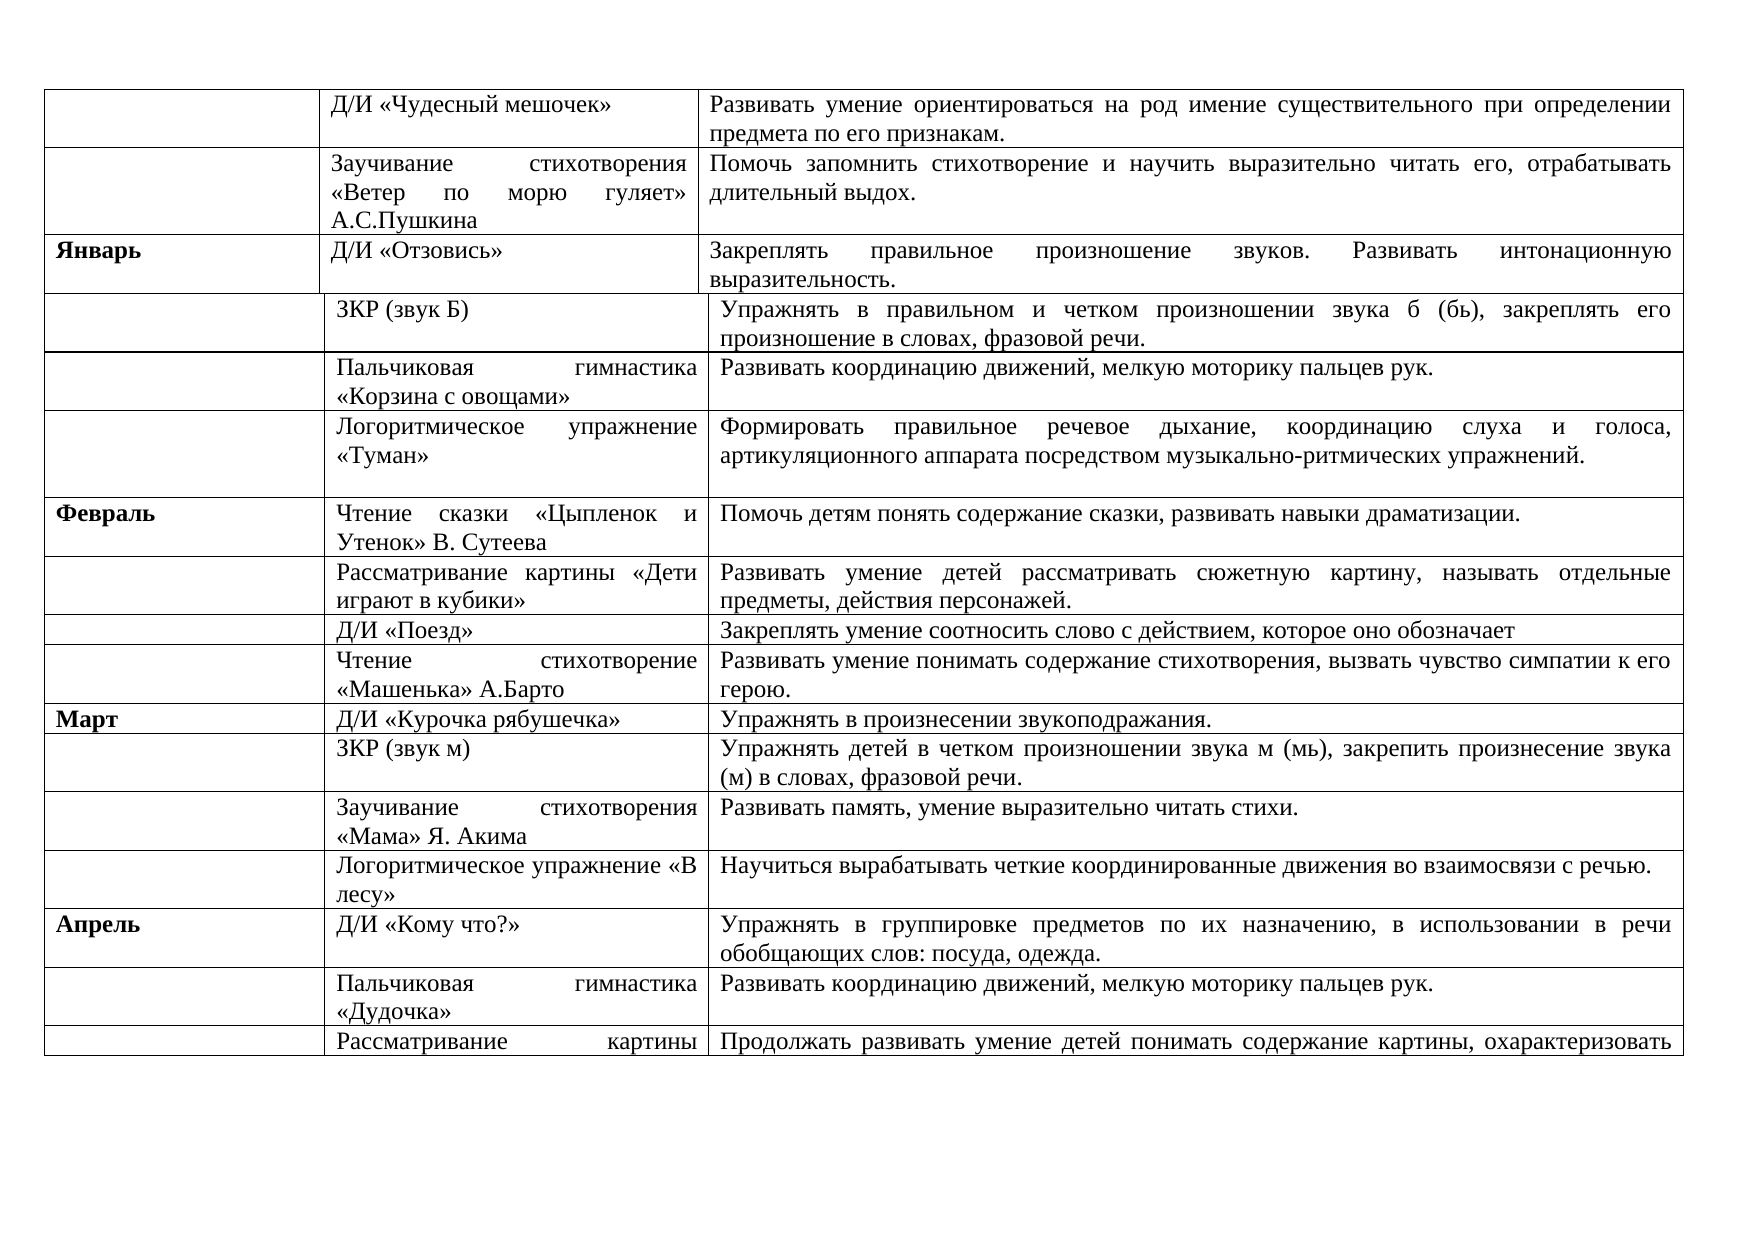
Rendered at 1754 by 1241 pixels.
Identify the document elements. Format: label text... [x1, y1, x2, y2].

table_cell Развивать умение детей рассматривать сюжетную картину, называть отдельные предметы, действия персонажей. [709, 557, 1683, 614]
table_cell [45, 968, 324, 1025]
table_cell Рассматривание картины «Дети играют в кубики» [325, 557, 708, 614]
table_cell Апрель [45, 909, 324, 967]
table_cell [45, 353, 324, 410]
table_cell [45, 148, 319, 234]
table_cell Развивать память, умение выразительно читать стихи. [709, 792, 1683, 849]
table_cell Логоритмическое упражнение «Туман» [325, 411, 708, 497]
table_cell Март [45, 704, 324, 732]
table_cell ЗКР (звук Б) [325, 294, 708, 351]
table_cell [45, 411, 324, 497]
table_cell Развивать умение ориентироваться на род имение существительного при определении предмета по его признакам. [699, 90, 1683, 147]
table_cell Заучивание стихотворения «Ветер по морю гуляет» А.С.Пушкина [320, 148, 698, 234]
table_cell [45, 792, 324, 849]
table_cell Пальчиковая гимнастика «Дудочка» [325, 968, 708, 1025]
table_cell [45, 90, 319, 147]
table_cell Развивать умение понимать содержание стихотворения, вызвать чувство симпатии к его герою. [709, 645, 1683, 703]
table_cell [45, 294, 324, 351]
table_cell Февраль [45, 498, 324, 556]
table_cell Развивать координацию движений, мелкую моторику пальцев рук. [709, 968, 1683, 1025]
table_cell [709, 1026, 1683, 1055]
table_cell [325, 1026, 708, 1055]
table_cell Д/И «Курочка рябушечка» [325, 704, 708, 732]
table_cell Закреплять правильное произношение звуков. Развивать интонационную выразительность. [699, 235, 1683, 293]
table_cell Пальчиковая гимнастика «Корзина с овощами» [325, 353, 708, 410]
table_cell Помочь запомнить стихотворение и научить выразительно читать его, отрабатывать длительный выдох. [699, 148, 1683, 234]
table_cell Помочь детям понять содержание сказки, развивать навыки драматизации. [709, 498, 1683, 556]
table_cell [45, 1026, 324, 1055]
table_cell [45, 734, 324, 791]
table_cell Развивать координацию движений, мелкую моторику пальцев рук. [709, 353, 1683, 410]
table_cell Упражнять в произнесении звукоподражания. [709, 704, 1683, 732]
table_cell Упражнять детей в четком произношении звука м (мь), закрепить произнесение звука (м) в словах, фразовой речи. [709, 734, 1683, 791]
table_cell Д/И «Поезд» [325, 615, 708, 644]
table_cell [45, 557, 324, 614]
table_cell Д/И «Отзовись» [320, 235, 698, 293]
table_cell Упражнять в группировке предметов по их назначению, в использовании в речи обобщающих слов: посуда, одежда. [709, 909, 1683, 967]
table_cell Чтение стихотворение «Машенька» А.Барто [325, 645, 708, 703]
table_cell Д/И «Кому что?» [325, 909, 708, 967]
table_cell Январь [45, 235, 319, 293]
table_cell [45, 851, 324, 908]
table_cell Закреплять умение соотносить слово с действием, которое оно обозначает [709, 615, 1683, 644]
table_cell Д/И «Чудесный мешочек» [320, 90, 698, 147]
table_cell [45, 615, 324, 644]
table_cell Научиться вырабатывать четкие координированные движения во взаимосвязи с речью. [709, 851, 1683, 908]
table_cell Заучивание стихотворения «Мама» Я. Акима [325, 792, 708, 849]
table_cell ЗКР (звук м) [325, 734, 708, 791]
table_cell Формировать правильное речевое дыхание, координацию слуха и голоса, артикуляционного аппарата посредством музыкально-ритмических упражнений. [709, 411, 1683, 497]
table_cell Логоритмическое упражнение «В лесу» [325, 851, 708, 908]
table_cell [45, 645, 324, 703]
table_cell Чтение сказки «Цыпленок и Утенок» В. Сутеева [325, 498, 708, 556]
table_cell Упражнять в правильном и четком произношении звука б (бь), закреплять его произношение в словах, фразовой речи. [709, 294, 1683, 351]
